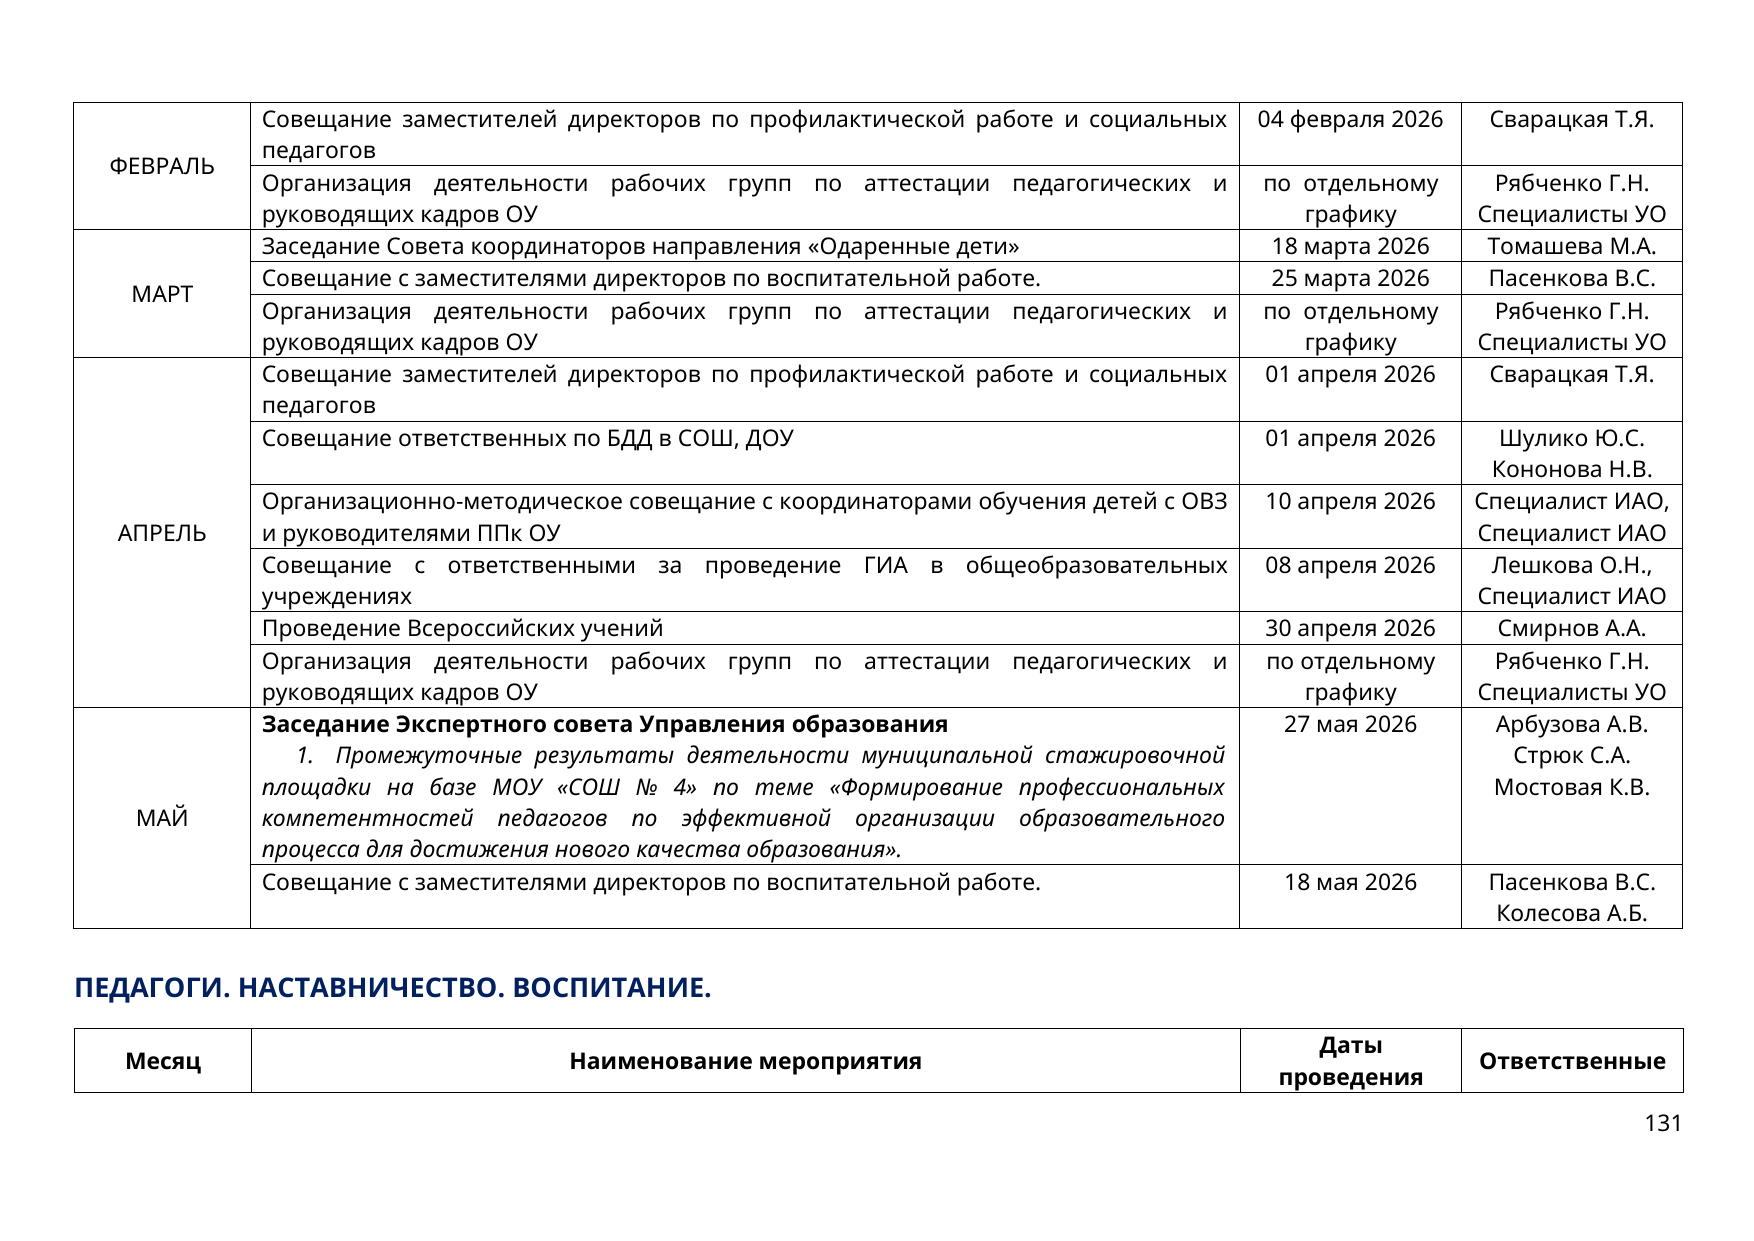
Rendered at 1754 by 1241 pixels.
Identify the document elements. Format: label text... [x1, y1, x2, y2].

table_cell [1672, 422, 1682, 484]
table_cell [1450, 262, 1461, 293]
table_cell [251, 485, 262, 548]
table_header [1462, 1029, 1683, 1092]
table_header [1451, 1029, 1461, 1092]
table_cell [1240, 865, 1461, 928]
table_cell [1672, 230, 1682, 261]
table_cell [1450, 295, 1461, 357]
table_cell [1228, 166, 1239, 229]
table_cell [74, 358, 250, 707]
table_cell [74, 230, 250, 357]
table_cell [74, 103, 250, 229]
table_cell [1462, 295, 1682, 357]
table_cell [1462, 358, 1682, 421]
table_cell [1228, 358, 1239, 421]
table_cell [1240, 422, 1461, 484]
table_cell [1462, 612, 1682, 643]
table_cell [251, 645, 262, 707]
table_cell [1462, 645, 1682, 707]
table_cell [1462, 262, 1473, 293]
text ПЕДАГОГИ. НАСТАВНИЧЕСТВО. ВОСПИТАНИЕ. [74, 969, 1683, 1006]
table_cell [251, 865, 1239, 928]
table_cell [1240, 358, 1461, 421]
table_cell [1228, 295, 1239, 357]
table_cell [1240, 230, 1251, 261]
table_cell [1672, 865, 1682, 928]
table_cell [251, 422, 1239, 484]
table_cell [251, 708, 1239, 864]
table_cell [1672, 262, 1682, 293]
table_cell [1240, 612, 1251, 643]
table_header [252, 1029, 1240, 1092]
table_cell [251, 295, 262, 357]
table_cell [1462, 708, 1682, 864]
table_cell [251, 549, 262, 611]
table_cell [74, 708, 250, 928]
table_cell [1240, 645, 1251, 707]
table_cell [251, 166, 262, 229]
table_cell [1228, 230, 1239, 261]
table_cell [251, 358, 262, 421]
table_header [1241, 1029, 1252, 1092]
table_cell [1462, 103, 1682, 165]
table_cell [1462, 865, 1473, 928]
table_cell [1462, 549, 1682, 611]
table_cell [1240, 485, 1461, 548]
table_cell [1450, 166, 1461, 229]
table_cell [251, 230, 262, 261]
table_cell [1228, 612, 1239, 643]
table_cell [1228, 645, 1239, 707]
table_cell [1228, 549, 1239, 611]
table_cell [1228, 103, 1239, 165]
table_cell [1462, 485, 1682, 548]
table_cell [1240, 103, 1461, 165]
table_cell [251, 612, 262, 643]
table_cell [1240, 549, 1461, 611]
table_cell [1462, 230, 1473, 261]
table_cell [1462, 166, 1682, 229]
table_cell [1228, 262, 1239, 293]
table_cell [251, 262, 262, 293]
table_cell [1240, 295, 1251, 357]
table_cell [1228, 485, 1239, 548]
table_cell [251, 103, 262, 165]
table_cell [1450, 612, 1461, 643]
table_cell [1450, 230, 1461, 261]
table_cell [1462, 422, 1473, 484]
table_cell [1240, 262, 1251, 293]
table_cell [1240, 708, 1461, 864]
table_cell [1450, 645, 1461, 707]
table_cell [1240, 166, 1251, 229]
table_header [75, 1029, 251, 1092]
